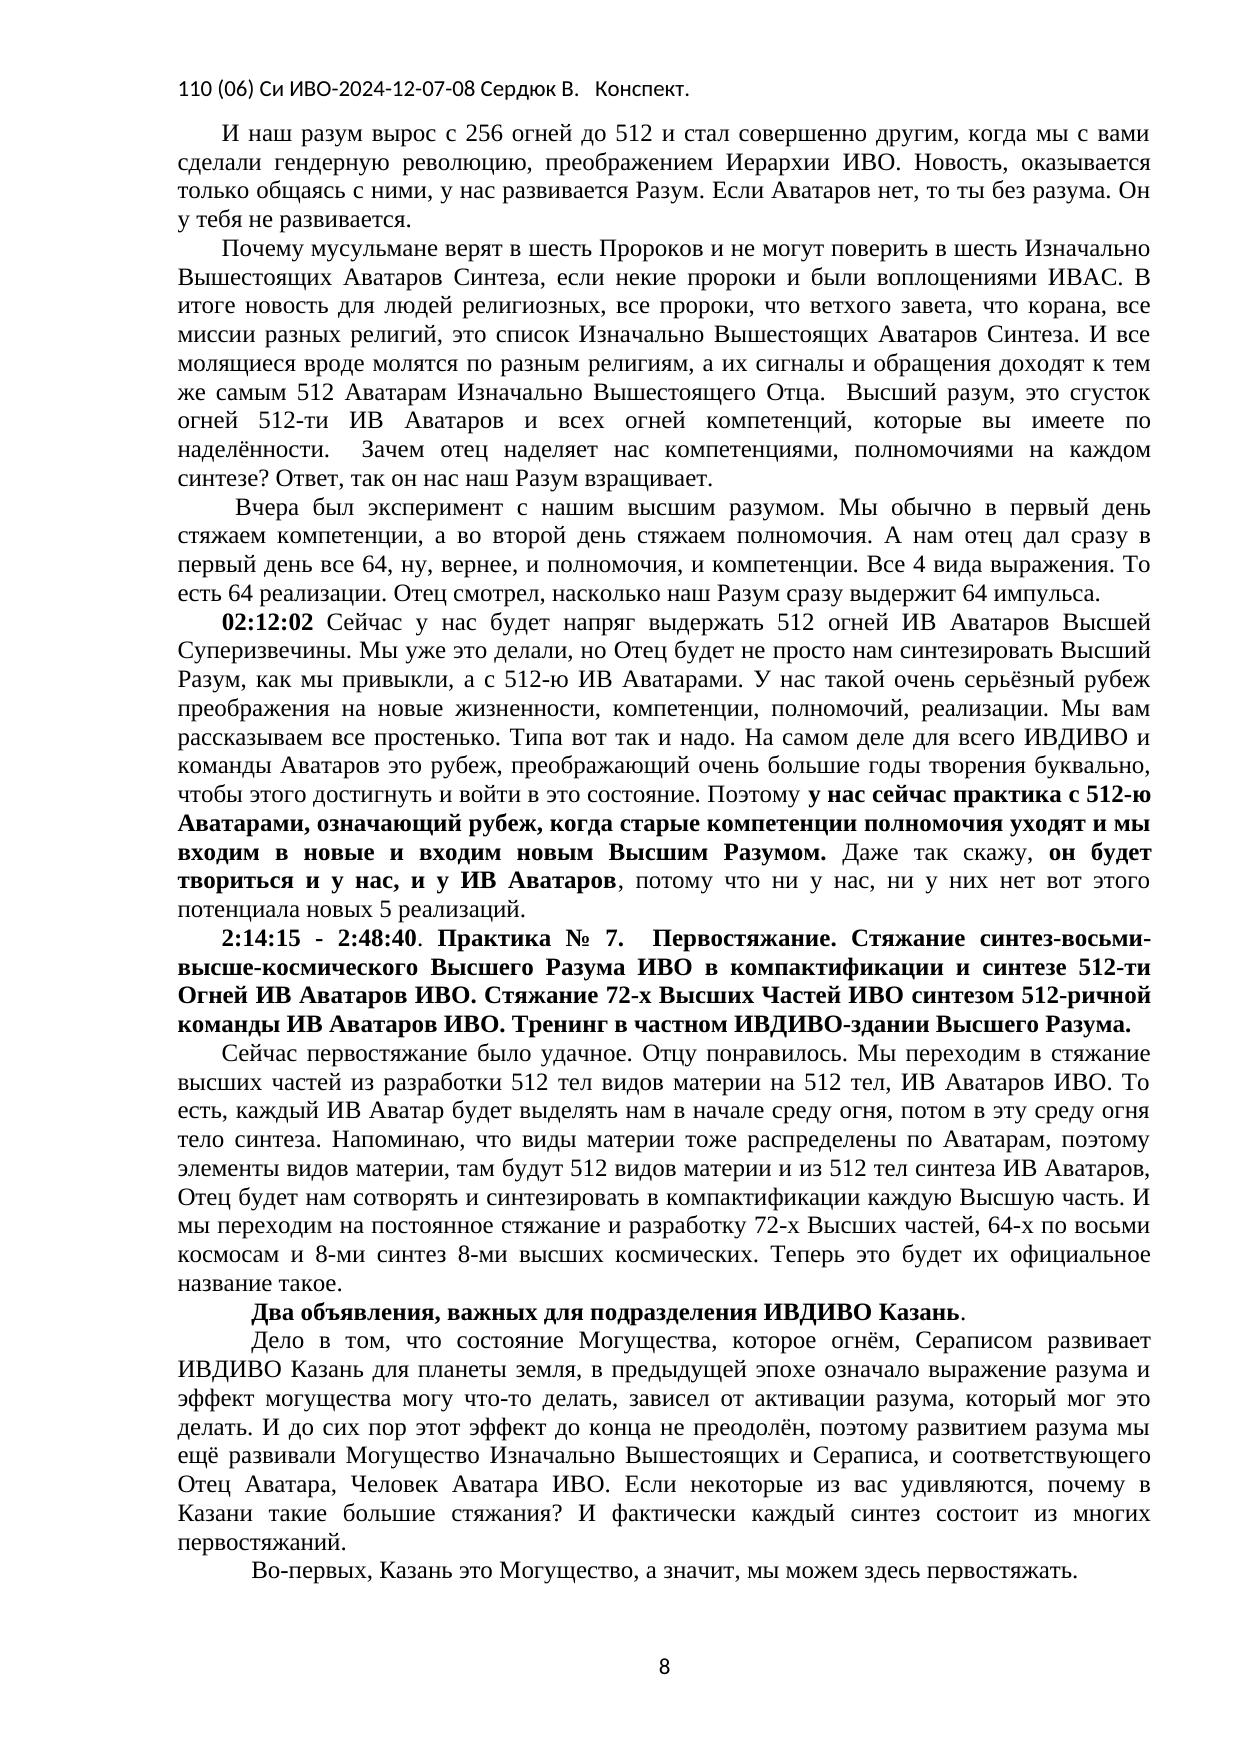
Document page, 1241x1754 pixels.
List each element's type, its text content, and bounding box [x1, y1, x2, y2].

text Вчера был эксперимент с нашим высшим разумом. Мы обычно в первый день стяжаем компетенции, а во второй день стяжаем полномочия. А нам отец дал сразу в первый день все 64, ну, вернее, и полномочия, и компетенции. Все 4 вида выражения. То есть 64 реализации. Отец смотрел, насколько наш Разум сразу выдержит 64 импульса. [177, 492, 1152, 607]
text 02:12:02 Сейчас у нас будет напряг выдержать 512 огней ИВ Аватаров Высшей Суперизвечины. Мы уже это делали, но Отец будет не просто нам синтезировать Высший Разум, как мы привыкли, а с 512-ю ИВ Аватарами. У нас такой очень серьёзный рубеж преображения на новые жизненности, компетенции, полномочий, реализации. Мы вам рассказываем все простенько. Типа вот так и надо. На самом деле для всего ИВДИВО и команды Аватаров это рубеж, преображающий очень большие годы творения буквально, чтобы этого достигнуть и войти в это состояние. Поэтому у нас сейчас практика с 512-ю Аватарами, означающий рубеж, когда старые компетенции полномочия уходят и мы входим в новые и входим новым Высшим Разумом. Даже так скажу, он будет твориться и у нас, и у ИВ Аватаров, потому что ни у нас, ни у них нет вот этого потенциала новых 5 реализаций. [177, 607, 1152, 923]
text Почему мусульмане верят в шесть Пророков и не могут поверить в шесть Изначально Вышестоящих Аватаров Синтеза, если некие пророки и были воплощениями ИВАС. В итоге новость для людей религиозных, все пророки, что ветхого завета, что корана, все миссии разных религий, это список Изначально Вышестоящих Аватаров Синтеза. И все молящиеся вроде молятся по разным религиям, а их сигналы и обращения доходят к тем же самым 512 Аватарам Изначально Вышестоящего Отца. Высший разум, это сгусток огней 512-ти ИВ Аватаров и всех огней компетенций, которые вы имеете по наделённости. Зачем отец наделяет нас компетенциями, полномочиями на каждом синтезе? Ответ, так он нас наш Разум взращивает. [177, 233, 1152, 492]
text Дело в том, что состояние Могущества, которое огнём, Сераписом развивает ИВДИВО Казань для планеты земля, в предыдущей эпохе означало выражение разума и эффект могущества могу что-то делать, зависел от активации разума, который мог это делать. И до сих пор этот эффект до конца не преодолён, поэтому развитием разума мы ещё развивали Могущество Изначально Вышестоящих и Сераписа, и соответствующего Отец Аватара, Человек Аватара ИВО. Если некоторые из вас удивляются, почему в Казани такие большие стяжания? И фактически каждый синтез состоит из многих первостяжаний. [177, 1326, 1152, 1556]
text 2:14:15 - 2:48:40. Практика № 7. Первостяжание. Стяжание синтез-восьми-высше-космического Высшего Разума ИВО в компактификации и синтезе 512-ти Огней ИВ Аватаров ИВО. Стяжание 72-х Высших Частей ИВО синтезом 512-ричной команды ИВ Аватаров ИВО. Тренинг в частном ИВДИВО-здании Высшего Разума. [177, 923, 1152, 1038]
text И наш разум вырос с 256 огней до 512 и стал совершенно другим, когда мы с вами сделали гендерную революцию, преображением Иерархии ИВО. Новость, оказывается только общаясь с ними, у нас развивается Разум. Если Аватаров нет, то ты без разума. Он у тебя не развивается. [177, 118, 1152, 233]
text Два объявления, важных для подразделения ИВДИВО Казань. [177, 1297, 1152, 1326]
text Во-первых, Казань это Могущество, а значит, мы можем здесь первостяжать. [177, 1556, 1152, 1584]
text Сейчас первостяжание было удачное. Отцу понравилось. Мы переходим в стяжание высших частей из разработки 512 тел видов материи на 512 тел, ИВ Аватаров ИВО. То есть, каждый ИВ Аватар будет выделять нам в начале среду огня, потом в эту среду огня тело синтеза. Напоминаю, что виды материи тоже распределены по Аватарам, поэтому элементы видов материи, там будут 512 видов материи и из 512 тел синтеза ИВ Аватаров, Отец будет нам сотворять и синтезировать в компактификации каждую Высшую часть. И мы переходим на постоянное стяжание и разработку 72-х Высших частей, 64-х по восьми космосам и 8-ми синтез 8-ми высших космических. Теперь это будет их официальное название такое. [177, 1038, 1152, 1297]
